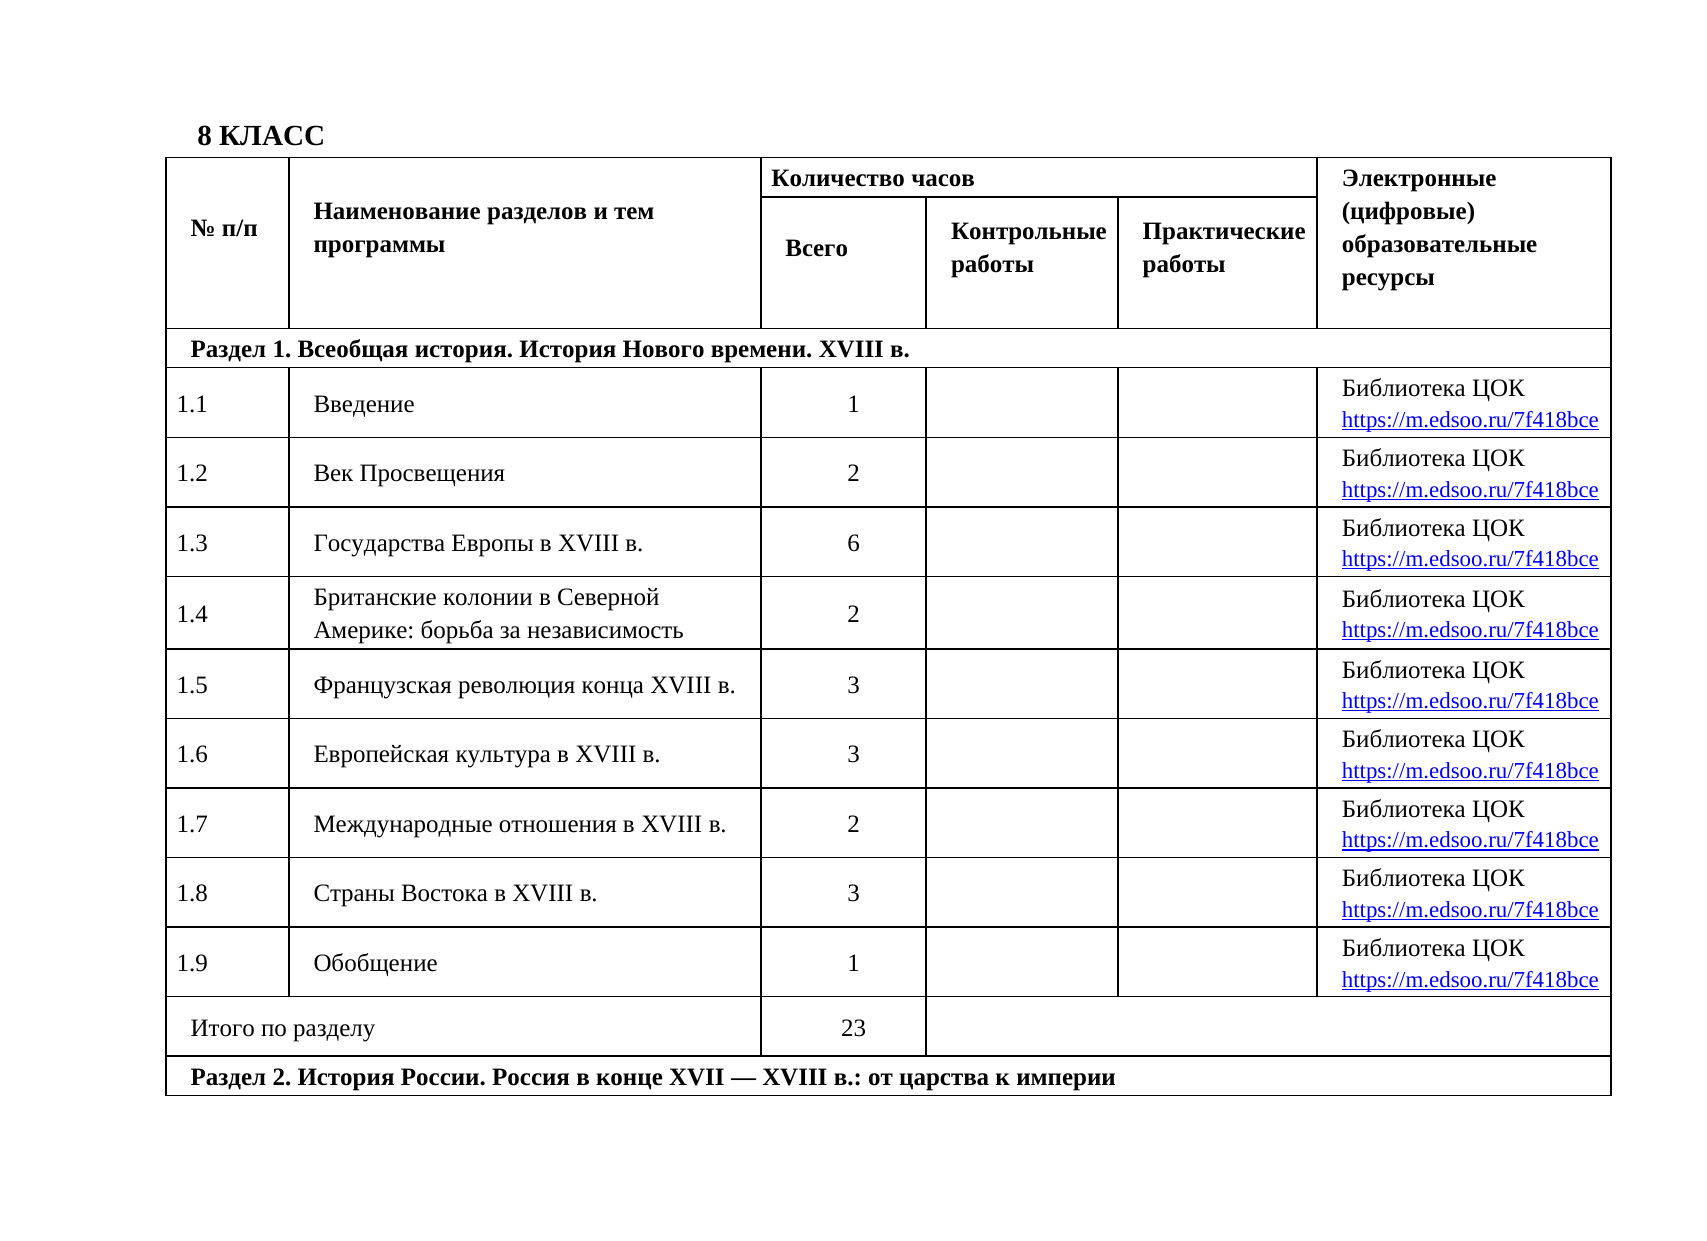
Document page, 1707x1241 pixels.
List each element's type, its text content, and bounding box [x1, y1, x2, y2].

table_cell Контрольные работы [927, 198, 1117, 327]
table_cell Библиотека ЦОК https://m.edsoo.ru/7f418bce [1318, 438, 1610, 506]
table_cell Британские колонии в Северной Америке: борьба за независимость [290, 577, 760, 648]
table_cell [1119, 858, 1316, 926]
table_cell Всего [762, 198, 925, 327]
table_cell 1 [762, 928, 925, 996]
table_header Наименование разделов и тем программы [290, 158, 760, 327]
table_cell [927, 719, 1117, 787]
table_cell Государства Европы в XVIII в. [290, 508, 760, 576]
table_cell 1.8 [167, 858, 288, 926]
table_cell [927, 997, 1610, 1055]
table_cell Век Просвещения [290, 438, 760, 506]
table_cell 1.5 [167, 650, 288, 717]
table_cell Библиотека ЦОК https://m.edsoo.ru/7f418bce [1318, 577, 1610, 648]
table_cell Раздел 1. Всеобщая история. История Нового времени. XVIII в. [167, 329, 1610, 367]
table_cell [927, 650, 1117, 717]
table_cell 2 [762, 577, 925, 648]
table_cell [1119, 508, 1316, 576]
table_cell Международные отношения в XVIII в. [290, 789, 760, 857]
table_cell [1119, 577, 1316, 648]
table_cell 1.3 [167, 508, 288, 576]
table_cell Библиотека ЦОК https://m.edsoo.ru/7f418bce [1318, 368, 1610, 436]
table_cell 1.6 [167, 719, 288, 787]
table_cell [927, 789, 1117, 857]
table_cell Библиотека ЦОК https://m.edsoo.ru/7f418bce [1318, 928, 1610, 996]
table_cell Страны Востока в XVIII в. [290, 858, 760, 926]
table_cell Раздел 2. История России. Россия в конце XVII — XVIII в.: от царства к империи [167, 1057, 1610, 1095]
table_cell Библиотека ЦОК https://m.edsoo.ru/7f418bce [1318, 789, 1610, 857]
table_cell Введение [290, 368, 760, 436]
table_cell [1119, 368, 1316, 436]
table_cell 2 [762, 438, 925, 506]
table_cell 6 [762, 508, 925, 576]
table_cell 1.2 [167, 438, 288, 506]
table_cell Библиотека ЦОК https://m.edsoo.ru/7f418bce [1318, 719, 1610, 787]
table_cell 1.9 [167, 928, 288, 996]
table_header Количество часов [762, 158, 1316, 196]
table_cell [927, 577, 1117, 648]
table_cell 23 [762, 997, 925, 1055]
table_cell 3 [762, 719, 925, 787]
table_cell 3 [762, 650, 925, 717]
table_cell Французская революция конца XVIII в. [290, 650, 760, 717]
table_cell 1 [762, 368, 925, 436]
table_cell Обобщение [290, 928, 760, 996]
table_cell [927, 438, 1117, 506]
table_cell 1.4 [167, 577, 288, 648]
table_header Электронные (цифровые) образовательные ресурсы [1318, 158, 1610, 327]
table_cell 3 [762, 858, 925, 926]
table_cell [1119, 928, 1316, 996]
table_cell [927, 368, 1117, 436]
table_cell Практические работы [1119, 198, 1316, 327]
table_cell [1119, 650, 1316, 717]
table_cell 1.7 [167, 789, 288, 857]
table_header № п/п [167, 158, 288, 327]
table_cell Европейская культура в XVIII в. [290, 719, 760, 787]
table_cell 2 [762, 789, 925, 857]
table_cell Библиотека ЦОК https://m.edsoo.ru/7f418bce [1318, 858, 1610, 926]
table_cell Библиотека ЦОК https://m.edsoo.ru/7f418bce [1318, 508, 1610, 576]
table_cell Библиотека ЦОК https://m.edsoo.ru/7f418bce [1318, 650, 1610, 717]
table_cell Итого по разделу [167, 997, 760, 1055]
table_cell [927, 858, 1117, 926]
table_cell [927, 508, 1117, 576]
table_cell [927, 928, 1117, 996]
table_cell [1119, 719, 1316, 787]
table_cell [1119, 438, 1316, 506]
text 8 КЛАСС [190, 118, 1618, 152]
table_cell 1.1 [167, 368, 288, 436]
table_cell [1119, 789, 1316, 857]
